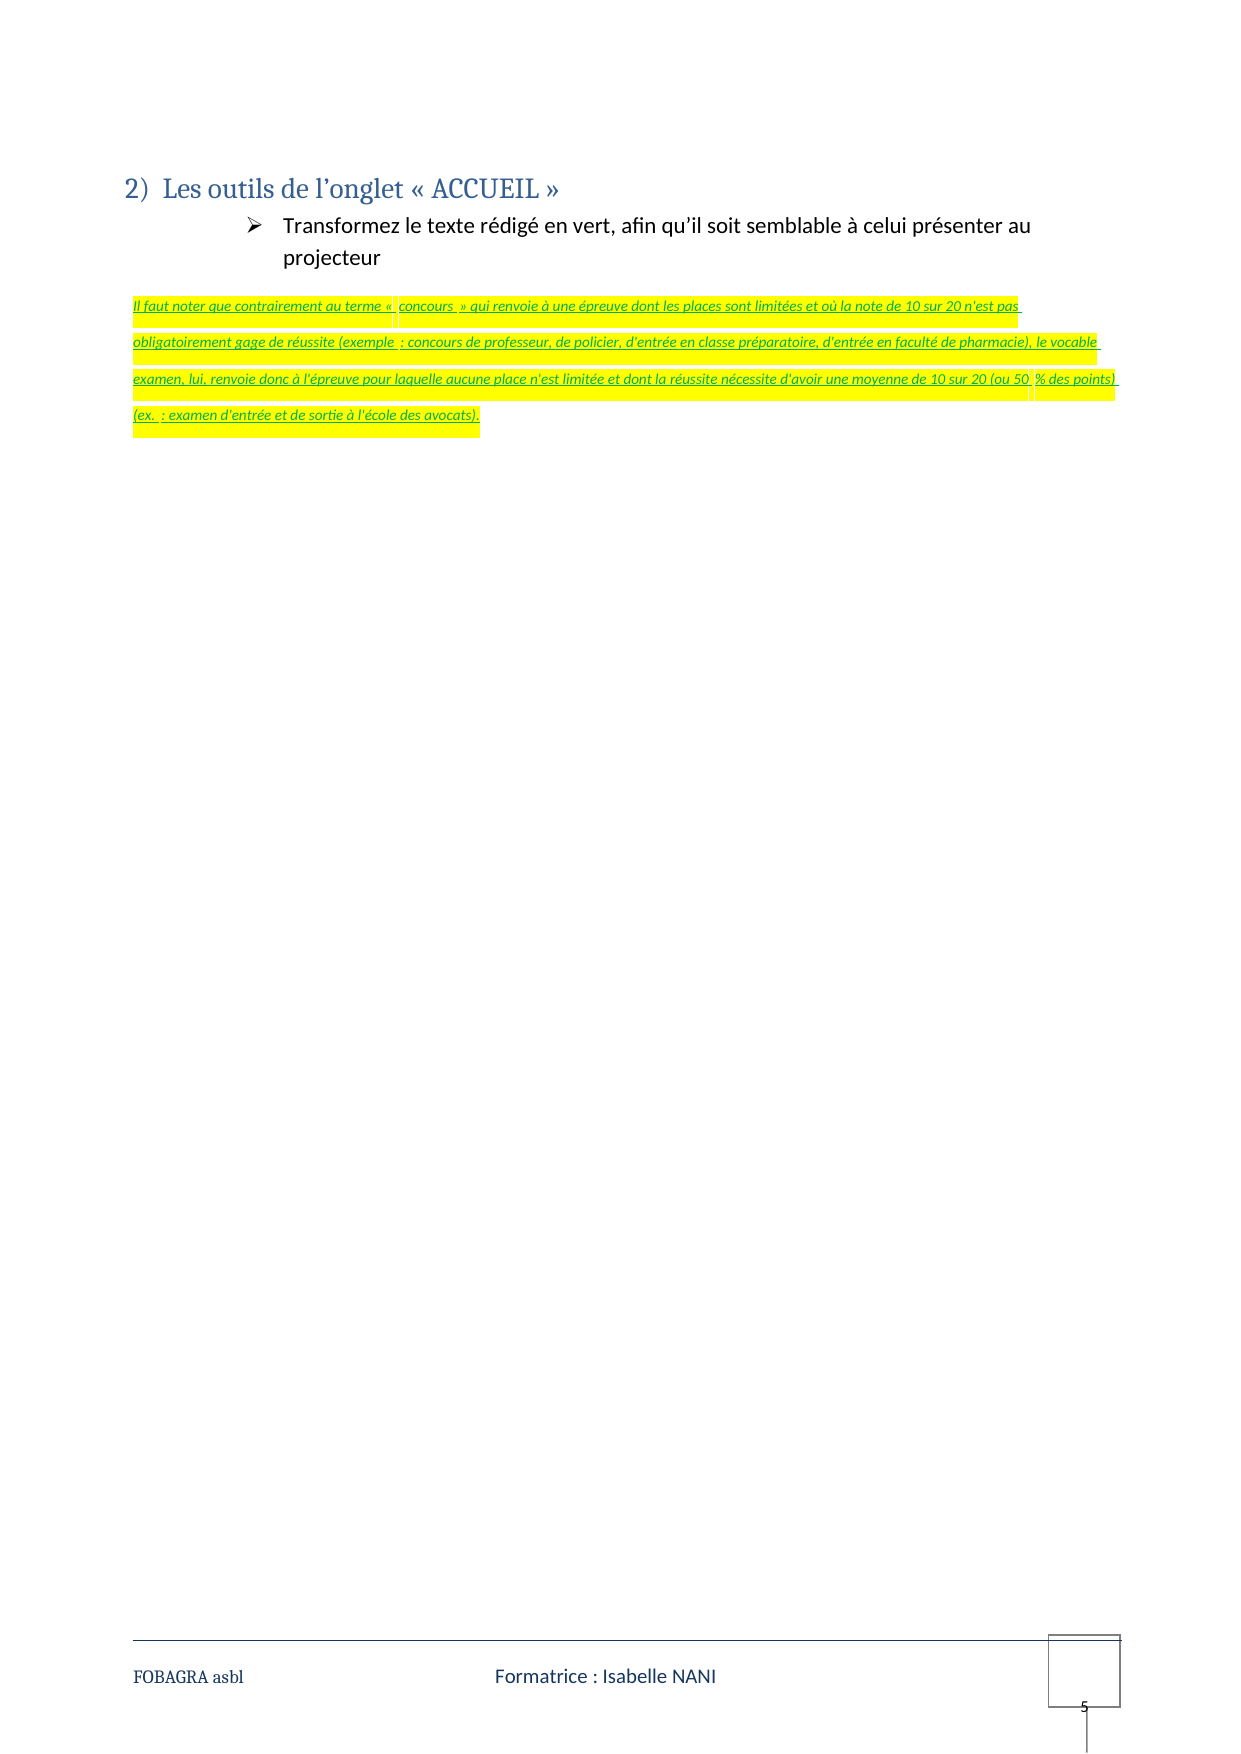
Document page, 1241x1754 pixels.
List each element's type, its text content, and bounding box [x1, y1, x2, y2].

subtitle Les outils de l’onglet « ACCUEIL » [125, 173, 1122, 206]
list Transformez le texte rédigé en vert, afin qu’il soit semblable à celui présenter au projecteur [245, 211, 1122, 271]
text Il faut noter que contrairement au terme « concours » qui renvoie à une épreuve dont les places sont limitées et où la note de 10 sur 20 n'est pas obligatoirement gage de réussite (exemple : concours de professeur, de policier, d'entrée en classe préparatoire, d'entrée en faculté de pharmacie), le vocable examen, lui, renvoie donc à l'épreuve pour laquelle aucune place n'est limitée et dont la réussite nécessite d'avoir une moyenne de 10 sur 20 (ou 50 % des points) (ex. : examen d'entrée et de sortie à l'école des avocats). [133, 296, 1122, 438]
